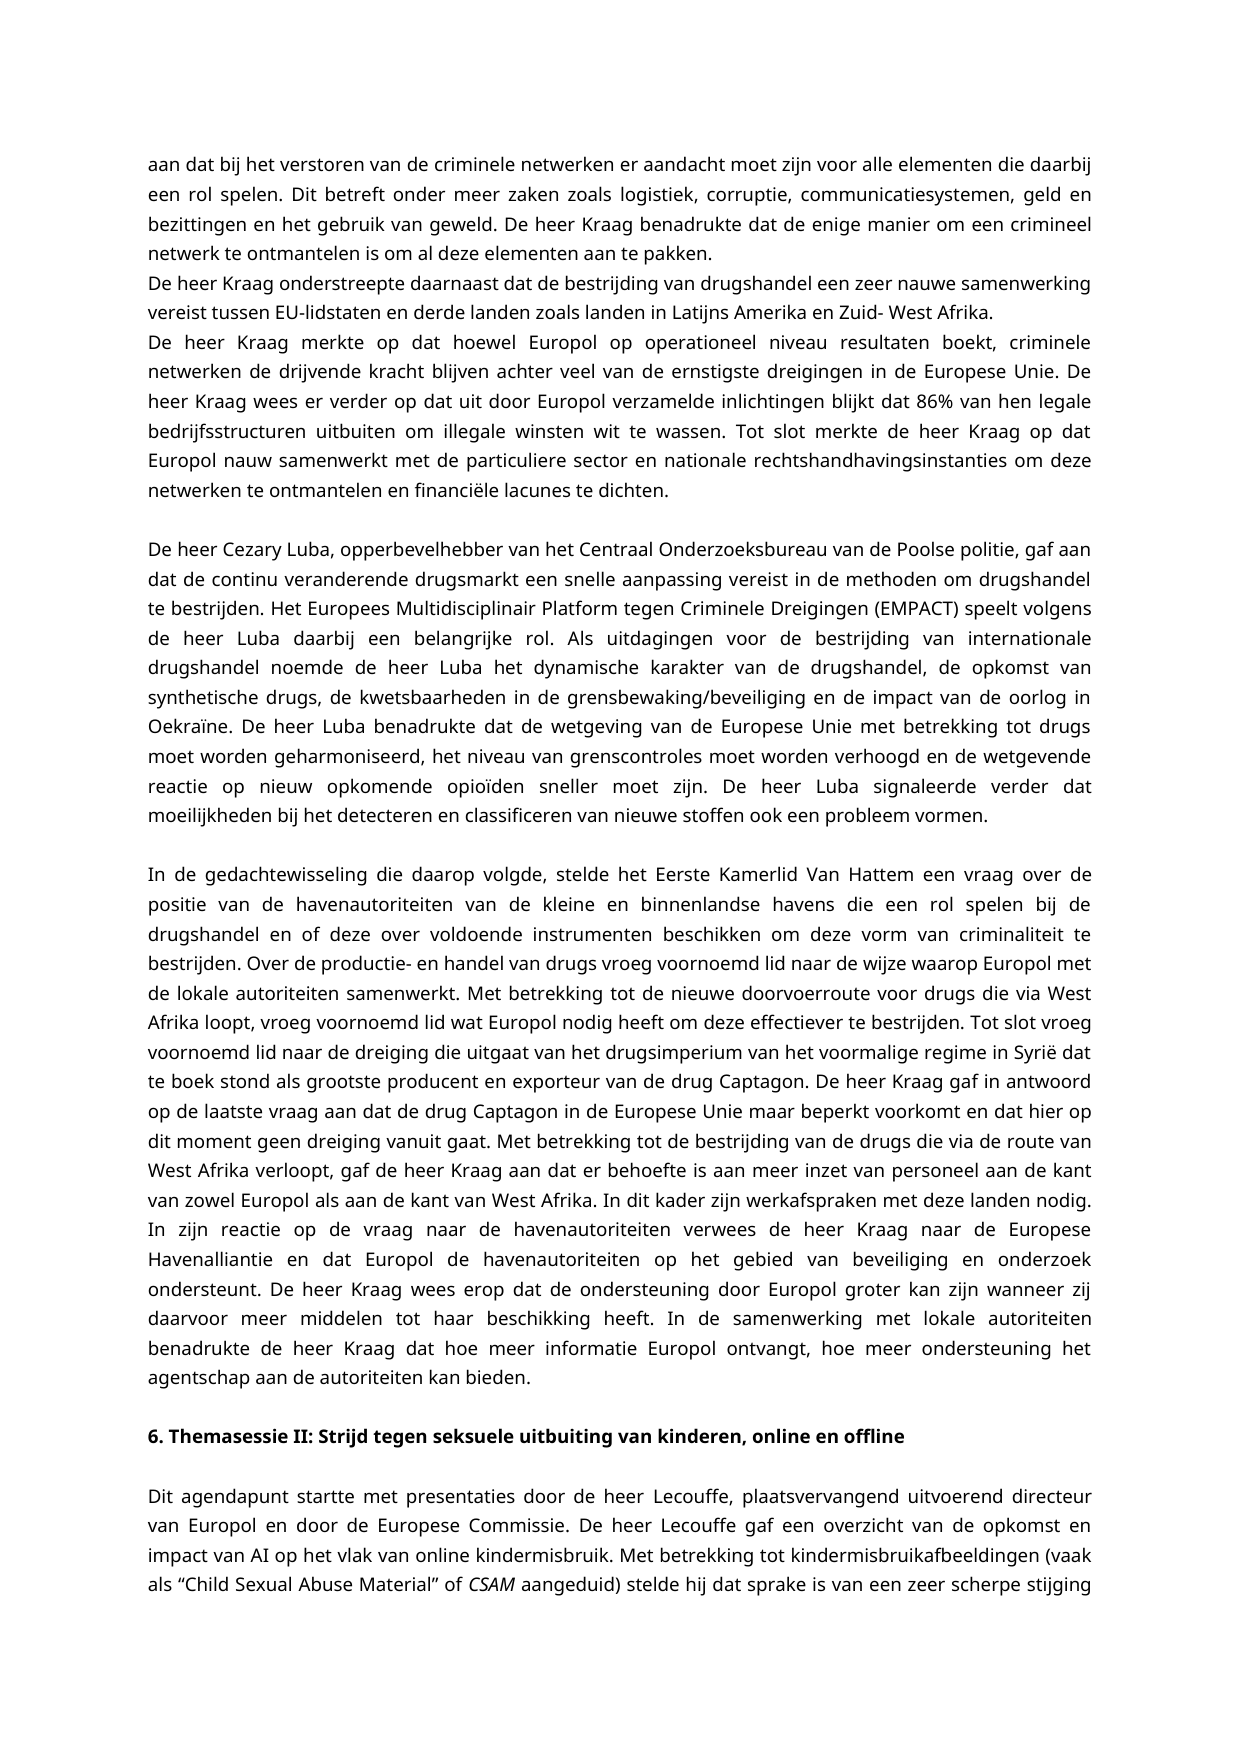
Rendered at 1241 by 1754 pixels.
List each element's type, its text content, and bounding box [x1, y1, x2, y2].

text 6. Themasessie II: Strijd tegen seksuele uitbuiting van kinderen, online en offline [148, 1420, 1093, 1449]
text De heer Cezary Luba, opperbevelhebber van het Centraal Onderzoeksbureau van de Poolse politie, gaf aan dat de continu veranderende drugsmarkt een snelle aanpassing vereist in de methoden om drugshandel te bestrijden. Het Europees Multidisciplinair Platform tegen Criminele Dreigingen (EMPACT) speelt volgens de heer Luba daarbij een belangrijke rol. Als uitdagingen voor de bestrijding van internationale drugshandel noemde de heer Luba het dynamische karakter van de drugshandel, de opkomst van synthetische drugs, de kwetsbaarheden in de grensbewaking/beveiliging en de impact van de oorlog in Oekraïne. De heer Luba benadrukte dat de wetgeving van de Europese Unie met betrekking tot drugs moet worden geharmoniseerd, het niveau van grenscontroles moet worden verhoogd en de wetgevende reactie op nieuw opkomende opioïden sneller moet zijn. De heer Luba signaleerde verder dat moeilijkheden bij het detecteren en classificeren van nieuwe stoffen ook een probleem vormen. [148, 532, 1093, 828]
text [148, 1479, 1093, 1597]
text De heer Kraag onderstreepte daarnaast dat de bestrijding van drugshandel een zeer nauwe samenwerking vereist tussen EU-lidstaten en derde landen zoals landen in Latijns Amerika en Zuid- West Afrika. [148, 266, 1093, 325]
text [148, 148, 1093, 266]
text De heer Kraag merkte op dat hoewel Europol op operationeel niveau resultaten boekt, criminele netwerken de drijvende kracht blijven achter veel van de ernstigste dreigingen in de Europese Unie. De heer Kraag wees er verder op dat uit door Europol verzamelde inlichtingen blijkt dat 86% van hen legale bedrijfsstructuren uitbuiten om illegale winsten wit te wassen. Tot slot merkte de heer Kraag op dat Europol nauw samenwerkt met de particuliere sector en nationale rechtshandhavingsinstanties om deze netwerken te ontmantelen en financiële lacunes te dichten. [148, 325, 1093, 503]
text In de gedachtewisseling die daarop volgde, stelde het Eerste Kamerlid Van Hattem een vraag over de positie van de havenautoriteiten van de kleine en binnenlandse havens die een rol spelen bij de drugshandel en of deze over voldoende instrumenten beschikken om deze vorm van criminaliteit te bestrijden. Over de productie- en handel van drugs vroeg voornoemd lid naar de wijze waarop Europol met de lokale autoriteiten samenwerkt. Met betrekking tot de nieuwe doorvoerroute voor drugs die via West Afrika loopt, vroeg voornoemd lid wat Europol nodig heeft om deze effectiever te bestrijden. Tot slot vroeg voornoemd lid naar de dreiging die uitgaat van het drugsimperium van het voormalige regime in Syrië dat te boek stond als grootste producent en exporteur van de drug Captagon. De heer Kraag gaf in antwoord op de laatste vraag aan dat de drug Captagon in de Europese Unie maar beperkt voorkomt en dat hier op dit moment geen dreiging vanuit gaat. Met betrekking tot de bestrijding van de drugs die via de route van West Afrika verloopt, gaf de heer Kraag aan dat er behoefte is aan meer inzet van personeel aan de kant van zowel Europol als aan de kant van West Afrika. In dit kader zijn werkafspraken met deze landen nodig. In zijn reactie op de vraag naar de havenautoriteiten verwees de heer Kraag naar de Europese Havenalliantie en dat Europol de havenautoriteiten op het gebied van beveiliging en onderzoek ondersteunt. De heer Kraag wees erop dat de ondersteuning door Europol groter kan zijn wanneer zij daarvoor meer middelen tot haar beschikking heeft. In de samenwerking met lokale autoriteiten benadrukte de heer Kraag dat hoe meer informatie Europol ontvangt, hoe meer ondersteuning het agentschap aan de autoriteiten kan bieden. [148, 858, 1093, 1390]
